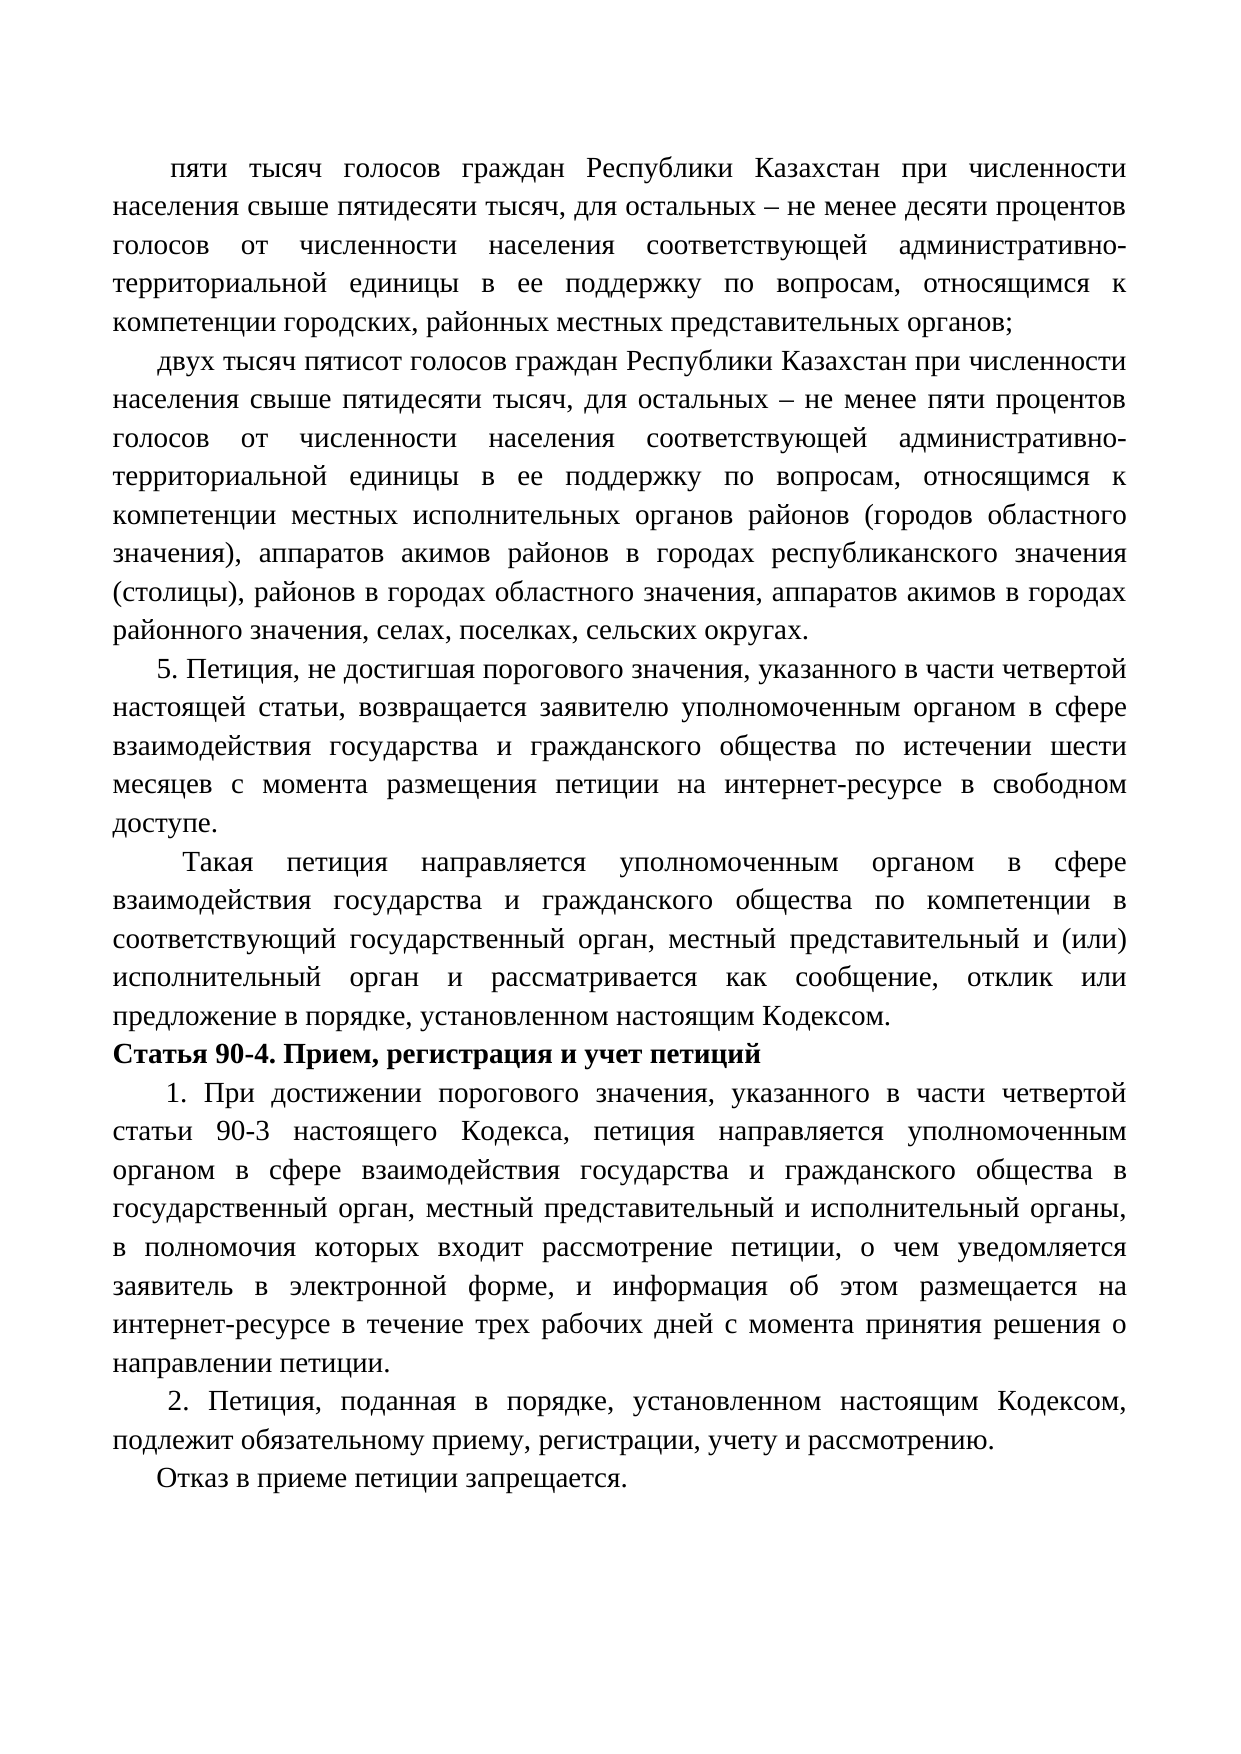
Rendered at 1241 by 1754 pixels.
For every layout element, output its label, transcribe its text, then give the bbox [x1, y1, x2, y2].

text пяти тысяч голосов граждан Республики Казахстан при численности населения свыше пятидесяти тысяч, для остальных – не менее десяти процентов голосов от численности населения соответствующей административно-территориальной единицы в ее поддержку по вопросам, относящимся к компетенции городских, районных местных представительных органов; [112, 150, 1128, 338]
text 2. Петиция, поданная в порядке, установленном настоящим Кодексом, подлежит обязательному приему, регистрации, учету и рассмотрению. [112, 1383, 1128, 1455]
text Отказ в приеме петиции запрещается. [112, 1460, 1128, 1494]
text двух тысяч пятисот голосов граждан Республики Казахстан при численности населения свыше пятидесяти тысяч, для остальных – не менее пяти процентов голосов от численности населения соответствующей административно-территориальной единицы в ее поддержку по вопросам, относящимся к компетенции местных исполнительных органов районов (городов областного значения), аппаратов акимов районов в городах республиканского значения (столицы), районов в городах областного значения, аппаратов акимов в городах районного значения, селах, поселках, сельских округах. [112, 343, 1128, 646]
text 1. При достижении порогового значения, указанного в части четвертой статьи 90-3 настоящего Кодекса, петиция направляется уполномоченным органом в сфере взаимодействия государства и гражданского общества в государственный орган, местный представительный и исполнительный органы, в полномочия которых входит рассмотрение петиции, о чем уведомляется заявитель в электронной форме, и информация об этом размещается на интернет-ресурсе в течение трех рабочих дней с момента принятия решения о направлении петиции. [112, 1075, 1128, 1378]
text Такая петиция направляется уполномоченным органом в сфере взаимодействия государства и гражданского общества по компетенции в соответствующий государственный орган, местный представительный и (или) исполнительный орган и рассматривается как сообщение, отклик или предложение в порядке, установленном настоящим Кодексом. [112, 844, 1128, 1031]
text Статья 90-4. Прием, регистрация и учет петиций [112, 1036, 1128, 1070]
text 5. Петиция, не достигшая порогового значения, указанного в части четвертой настоящей статьи, возвращается заявителю уполномоченным органом в сфере взаимодействия государства и гражданского общества по истечении шести месяцев с момента размещения петиции на интернет-ресурсе в свободном доступе. [112, 651, 1128, 839]
